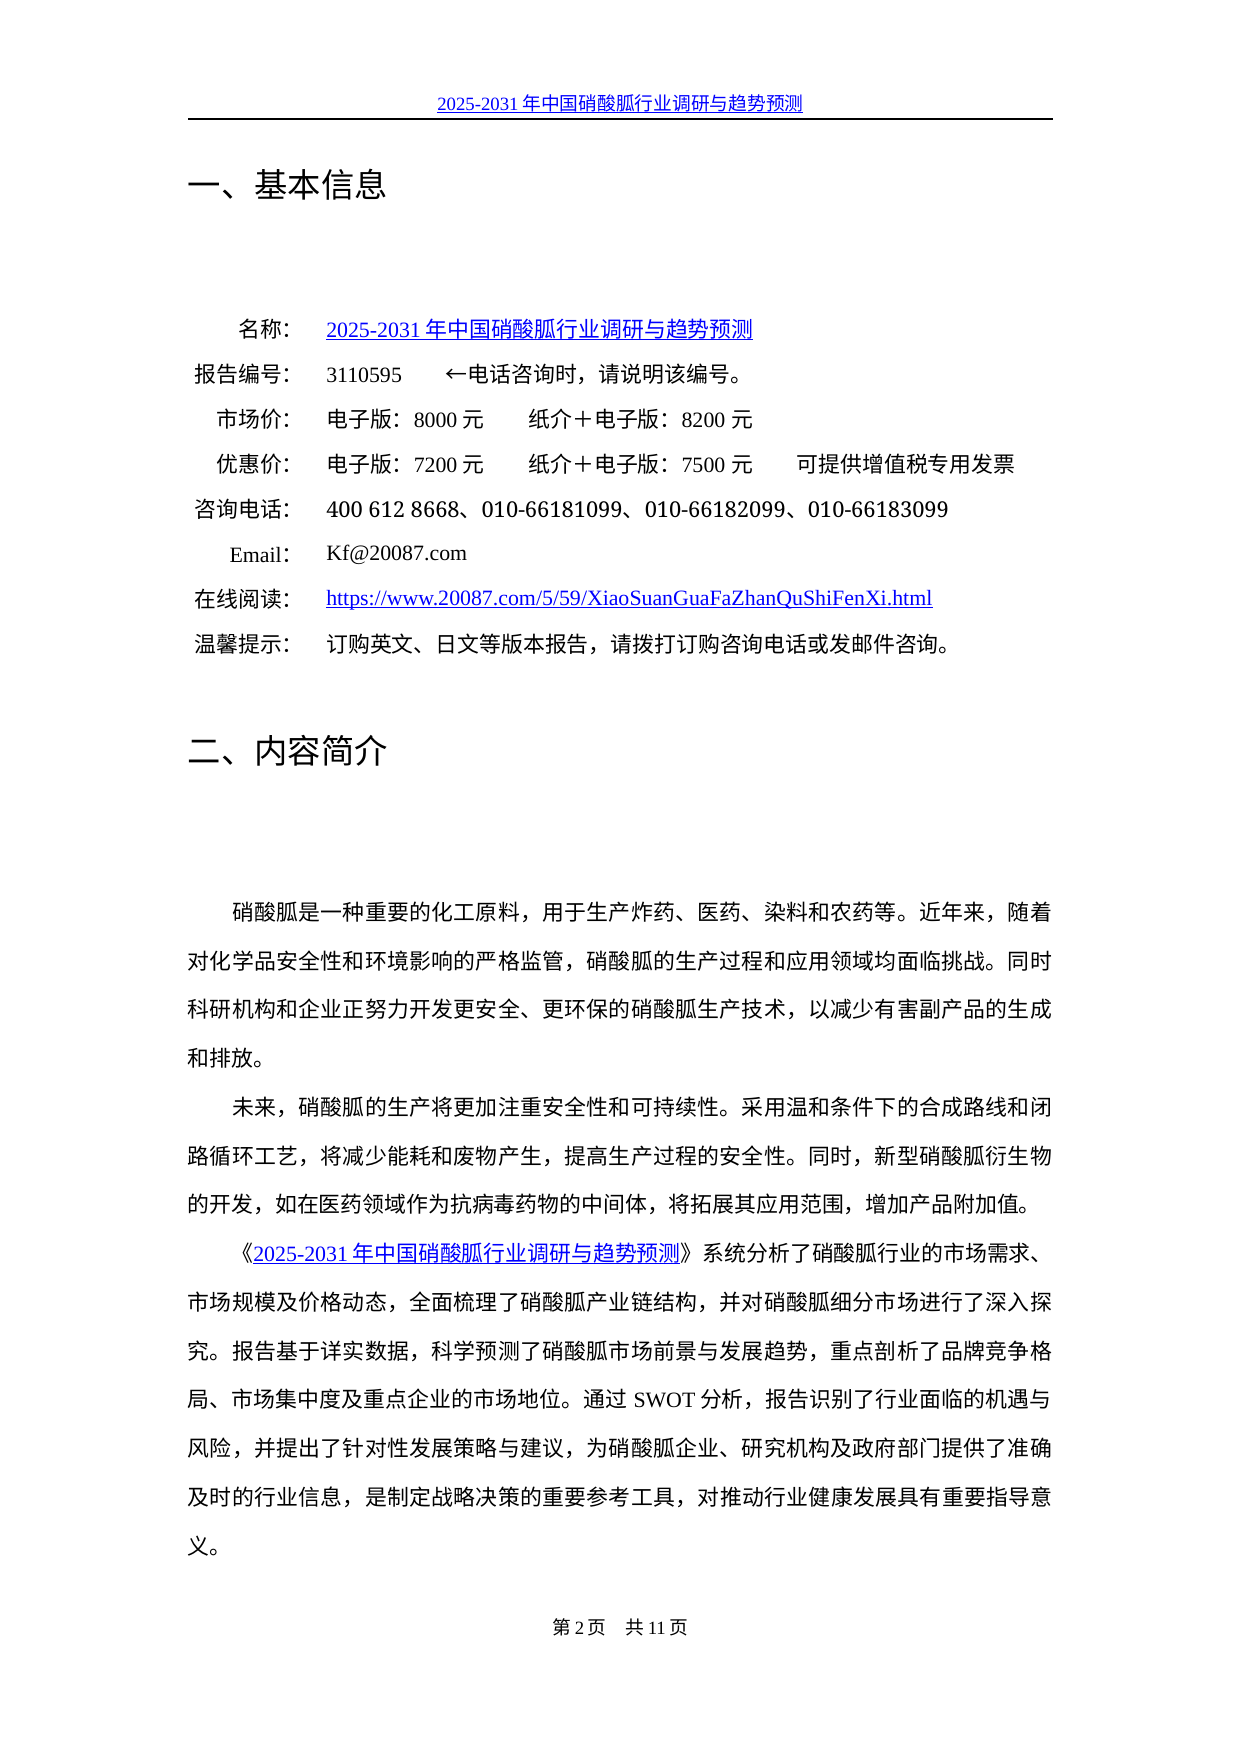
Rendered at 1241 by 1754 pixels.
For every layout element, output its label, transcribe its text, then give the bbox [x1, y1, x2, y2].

table_cell 电子版：7200 元 纸介＋电子版：7500 元 可提供增值税专用发票 [315, 447, 1073, 492]
title 一、基本信息 [187, 150, 1053, 215]
table_header 2025-2031年中国硝酸胍行业调研与趋势预测 [315, 312, 1073, 357]
table_cell 订购英文、日文等版本报告，请拨打订购咨询电话或发邮件咨询。 [315, 627, 1073, 672]
table_cell Kf@20087.com [315, 537, 1073, 582]
table_cell 400 612 8668、010-66181099、010-66182099、010-66183099 [315, 492, 1073, 537]
table_cell 3110595 ←电话咨询时，请说明该编号。 [315, 357, 1073, 402]
table_cell 在线阅读： [167, 582, 315, 627]
table_cell 优惠价： [167, 447, 315, 492]
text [187, 894, 1053, 1561]
table_cell [315, 582, 1073, 627]
table_cell 电子版：8000 元 纸介＋电子版：8200 元 [315, 402, 1073, 447]
table_header 名称： [167, 312, 315, 357]
table_cell 咨询电话： [167, 492, 315, 537]
table_cell 温馨提示： [167, 627, 315, 672]
title 二、内容简介 [187, 717, 1053, 782]
table_cell 报告编号： [167, 357, 315, 402]
table_cell 市场价： [167, 402, 315, 447]
table_cell Email： [167, 537, 315, 582]
